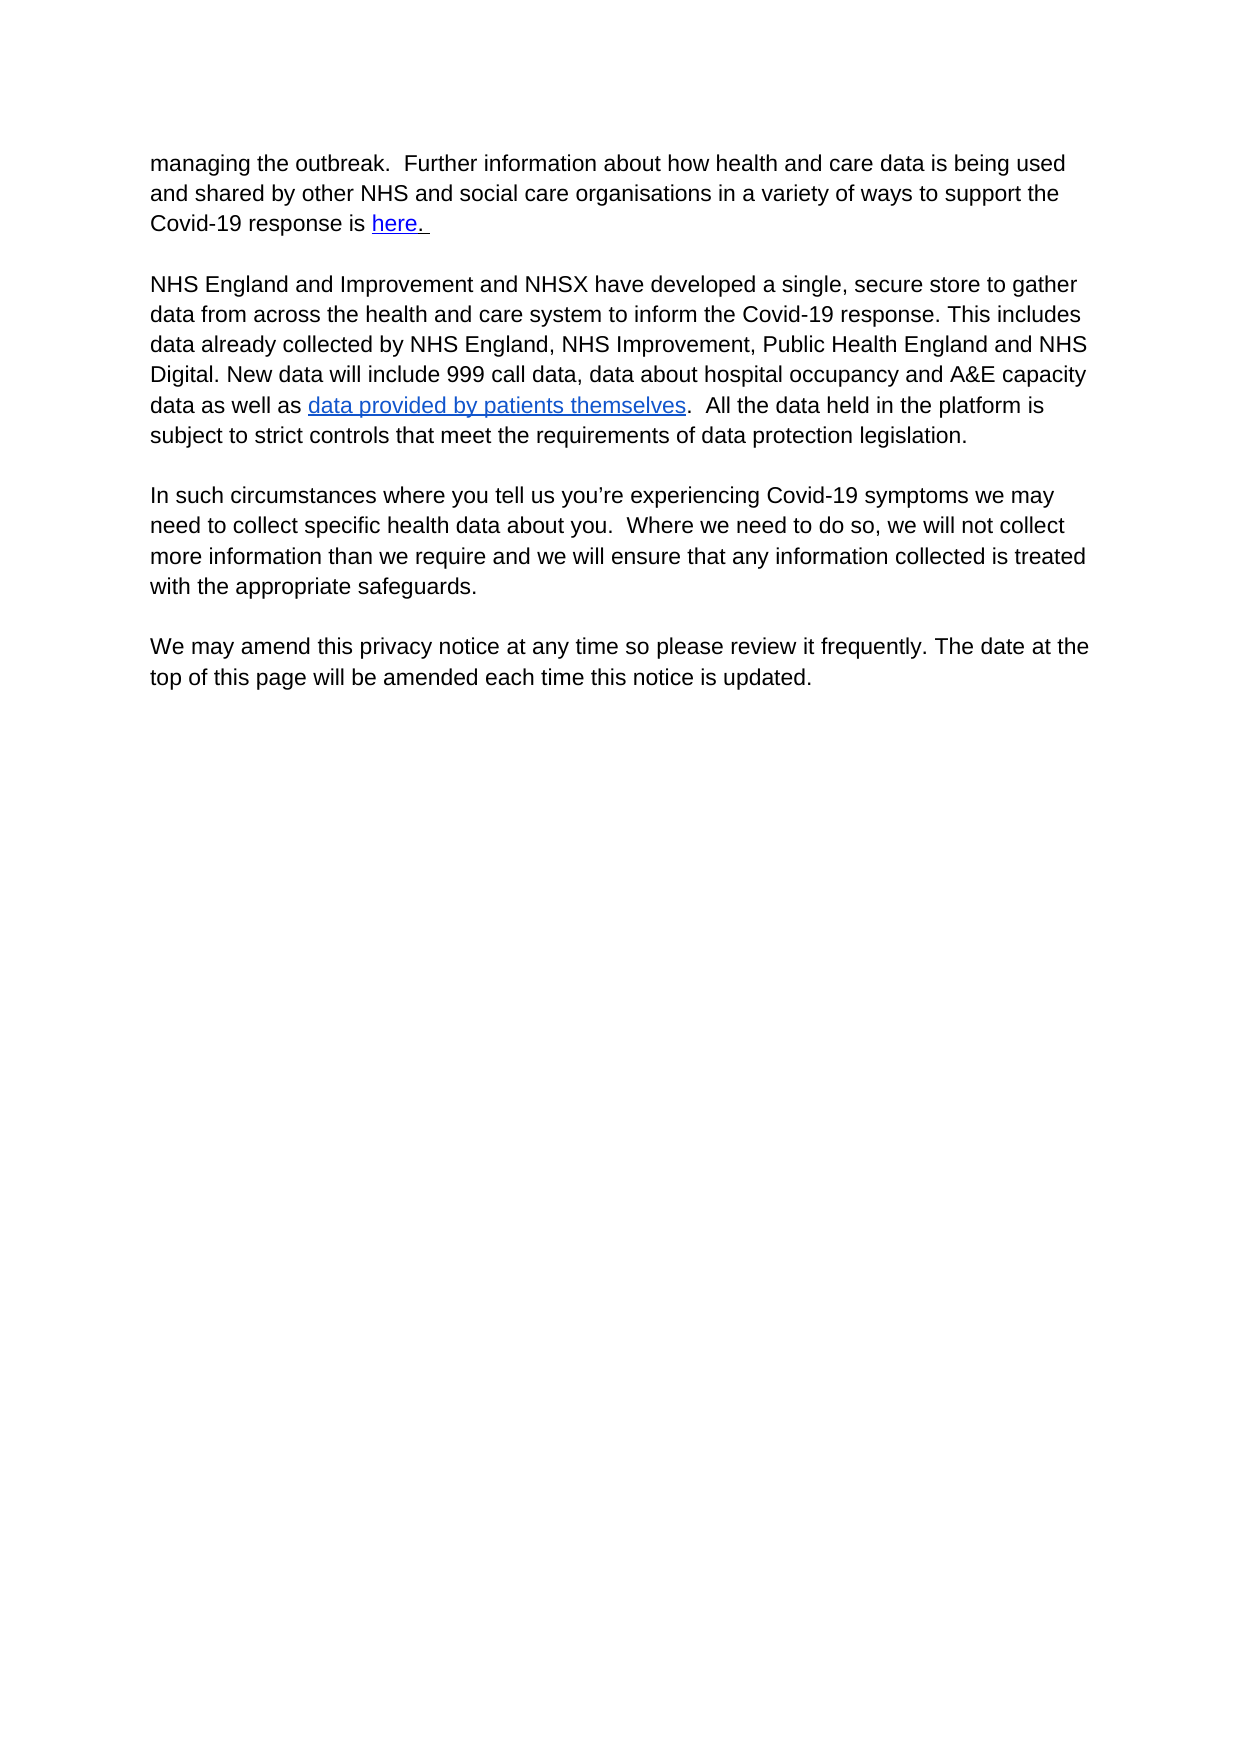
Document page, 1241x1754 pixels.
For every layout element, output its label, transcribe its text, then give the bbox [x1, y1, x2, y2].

text NHS England and Improvement and NHSX have developed a single, secure store to gather data from across the health and care system to inform the Covid-19 response. This includes data already collected by NHS England, NHS Improvement, Public Health England and NHS Digital. New data will include 999 call data, data about hospital occupancy and A&E capacity data as well as data provided by patients themselves. All the data held in the platform is subject to strict controls that meet the requirements of data protection legislation. [150, 271, 1090, 448]
text managing the outbreak. Further information about how health and care data is being used and shared by other NHS and social care organisations in a variety of ways to support the Covid-19 response is here. [150, 150, 1090, 237]
text We may amend this privacy notice at any time so please review it frequently. The date at the top of this page will be amended each time this notice is updated. [150, 633, 1090, 690]
text In such circumstances where you tell us you’re experiencing Covid-19 symptoms we may need to collect specific health data about you. Where we need to do so, we will not collect more information than we require and we will ensure that any information collected is treated with the appropriate safeguards. [150, 482, 1090, 599]
